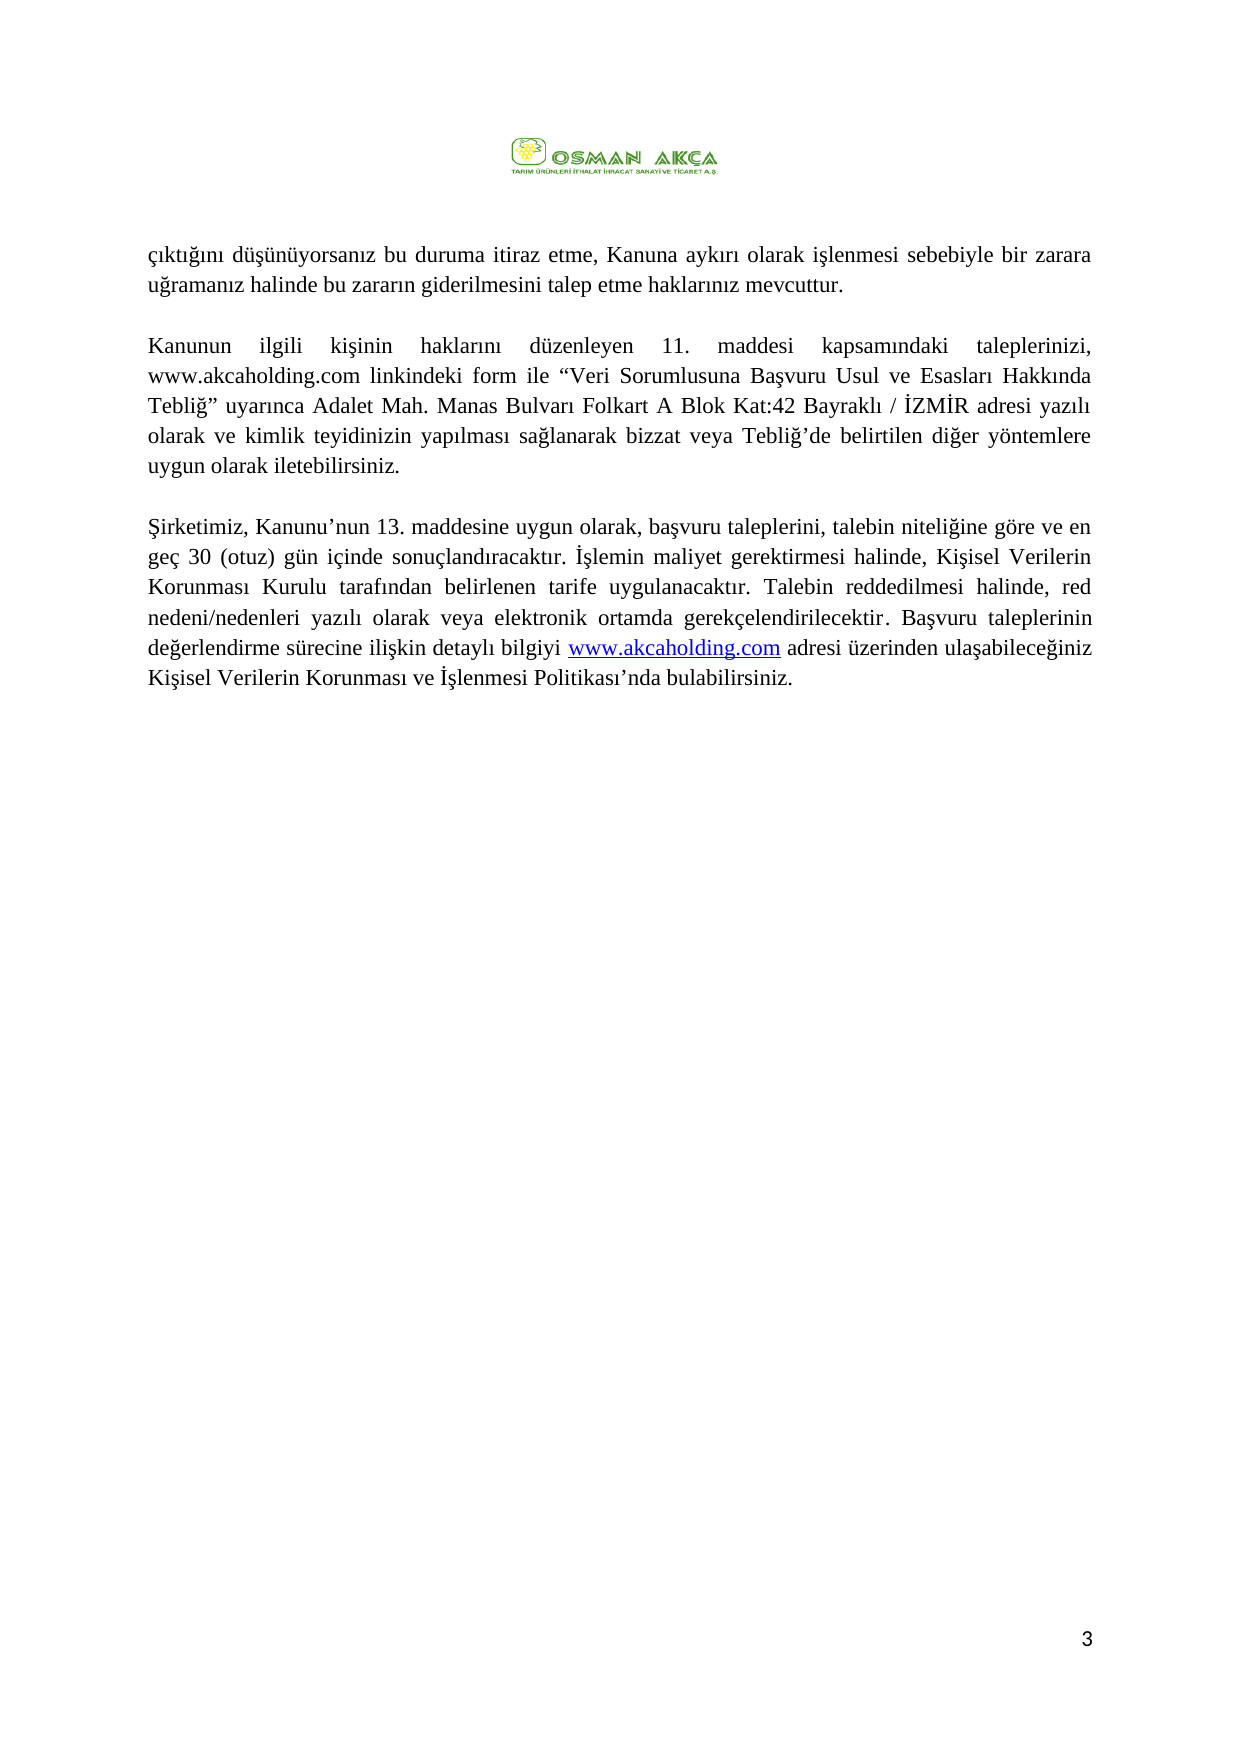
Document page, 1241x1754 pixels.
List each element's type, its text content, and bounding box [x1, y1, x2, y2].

picture [503, 73, 722, 242]
text Kanunun ilgili kişinin haklarını düzenleyen 11. maddesi kapsamındaki taleplerinizi, www.akcaholding.com linkindeki form ile “Veri Sorumlusuna Başvuru Usul ve Esasları Hakkında Tebliğ” uyarınca Adalet Mah. Manas Bulvarı Folkart A Blok Kat:42 Bayraklı / İZMİR adresi yazılı olarak ve kimlik teyidinizin yapılması sağlanarak bizzat veya Tebliğ’de belirtilen diğer yöntemlere uygun olarak iletebilirsiniz. [148, 332, 1093, 479]
text Şirketimiz, Kanunu’nun 13. maddesine uygun olarak, başvuru taleplerini, talebin niteliğine göre ve en geç 30 (otuz) gün içinde sonuçlandıracaktır. İşlemin maliyet gerektirmesi halinde, Kişisel Verilerin Korunması Kurulu tarafından belirlenen tarife uygulanacaktır. Talebin reddedilmesi halinde, red nedeni/nedenleri yazılı olarak veya elektronik ortamda gerekçelendirilecektir. Başvuru taleplerinin değerlendirme sürecine ilişkin detaylı bilgiyi www.akcaholding.com adresi üzerinden ulaşabileceğiniz Kişisel Verilerin Korunması ve İşlenmesi Politikası’nda bulabilirsiniz. [148, 513, 1093, 690]
